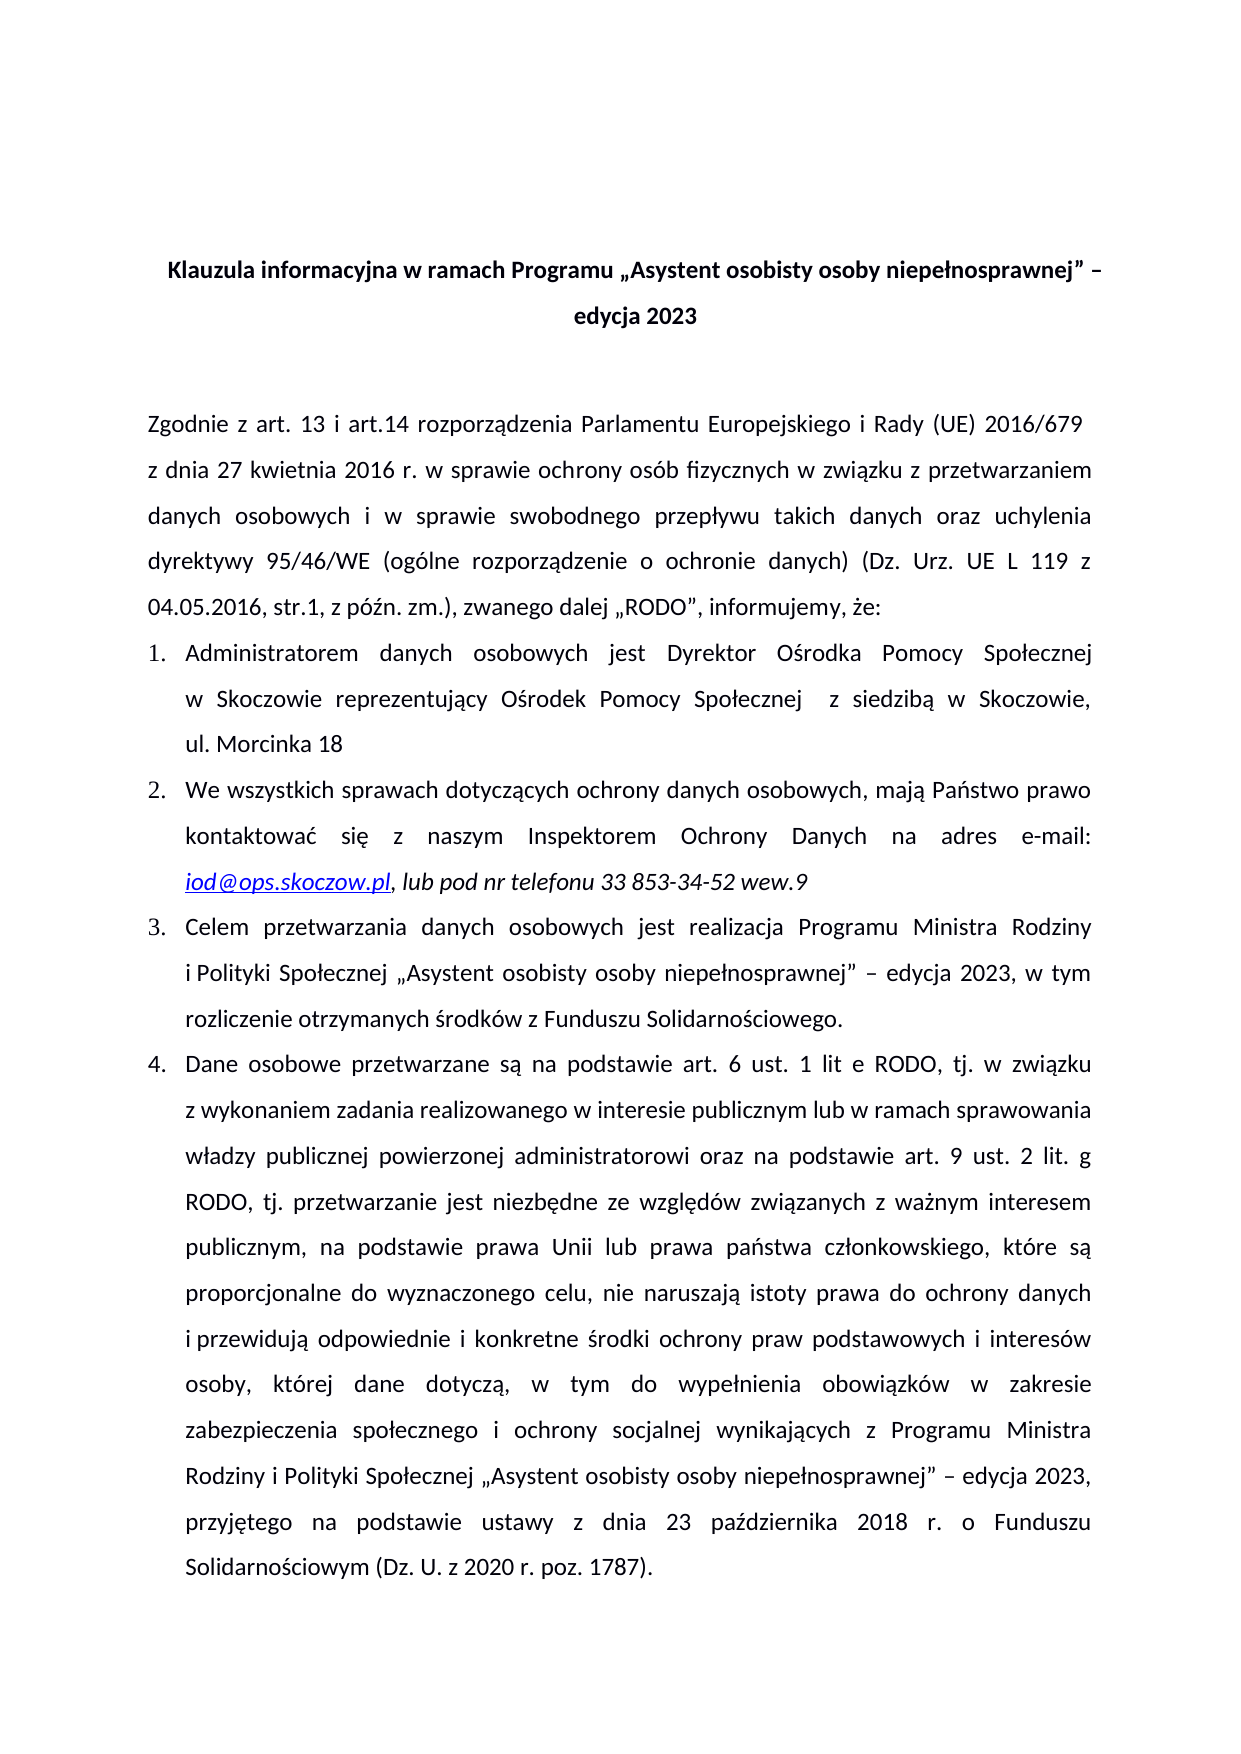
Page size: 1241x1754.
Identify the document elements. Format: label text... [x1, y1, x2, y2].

list We wszystkich sprawach dotyczących ochrony danych osobowych, mają Państwo prawo kontaktować się z naszym Inspektorem Ochrony Danych na adres e-mail: iod@ops.skoczow.pl, lub pod nr telefonu 33 853-34-52 wew.9 [148, 774, 1093, 896]
list Celem przetwarzania danych osobowych jest realizacja Programu Ministra Rodziny i Polityki Społecznej „Asystent osobisty osoby niepełnosprawnej” – edycja 2023, w tym rozliczenie otrzymanych środków z Funduszu Solidarnościowego. [148, 911, 1093, 1033]
text Klauzula informacyjna w ramach Programu „Asystent osobisty osoby niepełnosprawnej” – edycja 2023 [148, 254, 1123, 331]
list Administratorem danych osobowych jest Dyrektor Ośrodka Pomocy Społecznej w Skoczowie reprezentujący Ośrodek Pomocy Społecznej z siedzibą w Skoczowie, ul. Morcinka 18 [148, 637, 1093, 759]
list Dane osobowe przetwarzane są na podstawie art. 6 ust. 1 lit e RODO, tj. w związku z wykonaniem zadania realizowanego w interesie publicznym lub w ramach sprawowania władzy publicznej powierzonej administratorowi oraz na podstawie art. 9 ust. 2 lit. g RODO, tj. przetwarzanie jest niezbędne ze względów związanych z ważnym interesem publicznym, na podstawie prawa Unii lub prawa państwa członkowskiego, które są proporcjonalne do wyznaczonego celu, nie naruszają istoty prawa do ochrony danych i przewidują odpowiednie i konkretne środki ochrony praw podstawowych i interesów osoby, której dane dotyczą, w tym do wypełnienia obowiązków w zakresie zabezpieczenia społecznego i ochrony socjalnej wynikających z Programu Ministra Rodziny i Polityki Społecznej „Asystent osobisty osoby niepełnosprawnej” – edycja 2023, przyjętego na podstawie ustawy z dnia 23 października 2018 r. o Funduszu Solidarnościowym (Dz. U. z 2020 r. poz. 1787). [148, 1048, 1093, 1582]
text Zgodnie z art. 13 i art.14 rozporządzenia Parlamentu Europejskiego i Rady (UE) 2016/679 z dnia 27 kwietnia 2016 r. w sprawie ochrony osób fizycznych w związku z przetwarzaniem danych osobowych i w sprawie swobodnego przepływu takich danych oraz uchylenia dyrektywy 95/46/WE (ogólne rozporządzenie o ochronie danych) (Dz. Urz. UE L 119 z 04.05.2016, str.1, z późn. zm.), zwanego dalej „RODO”, informujemy, że: [148, 408, 1093, 622]
